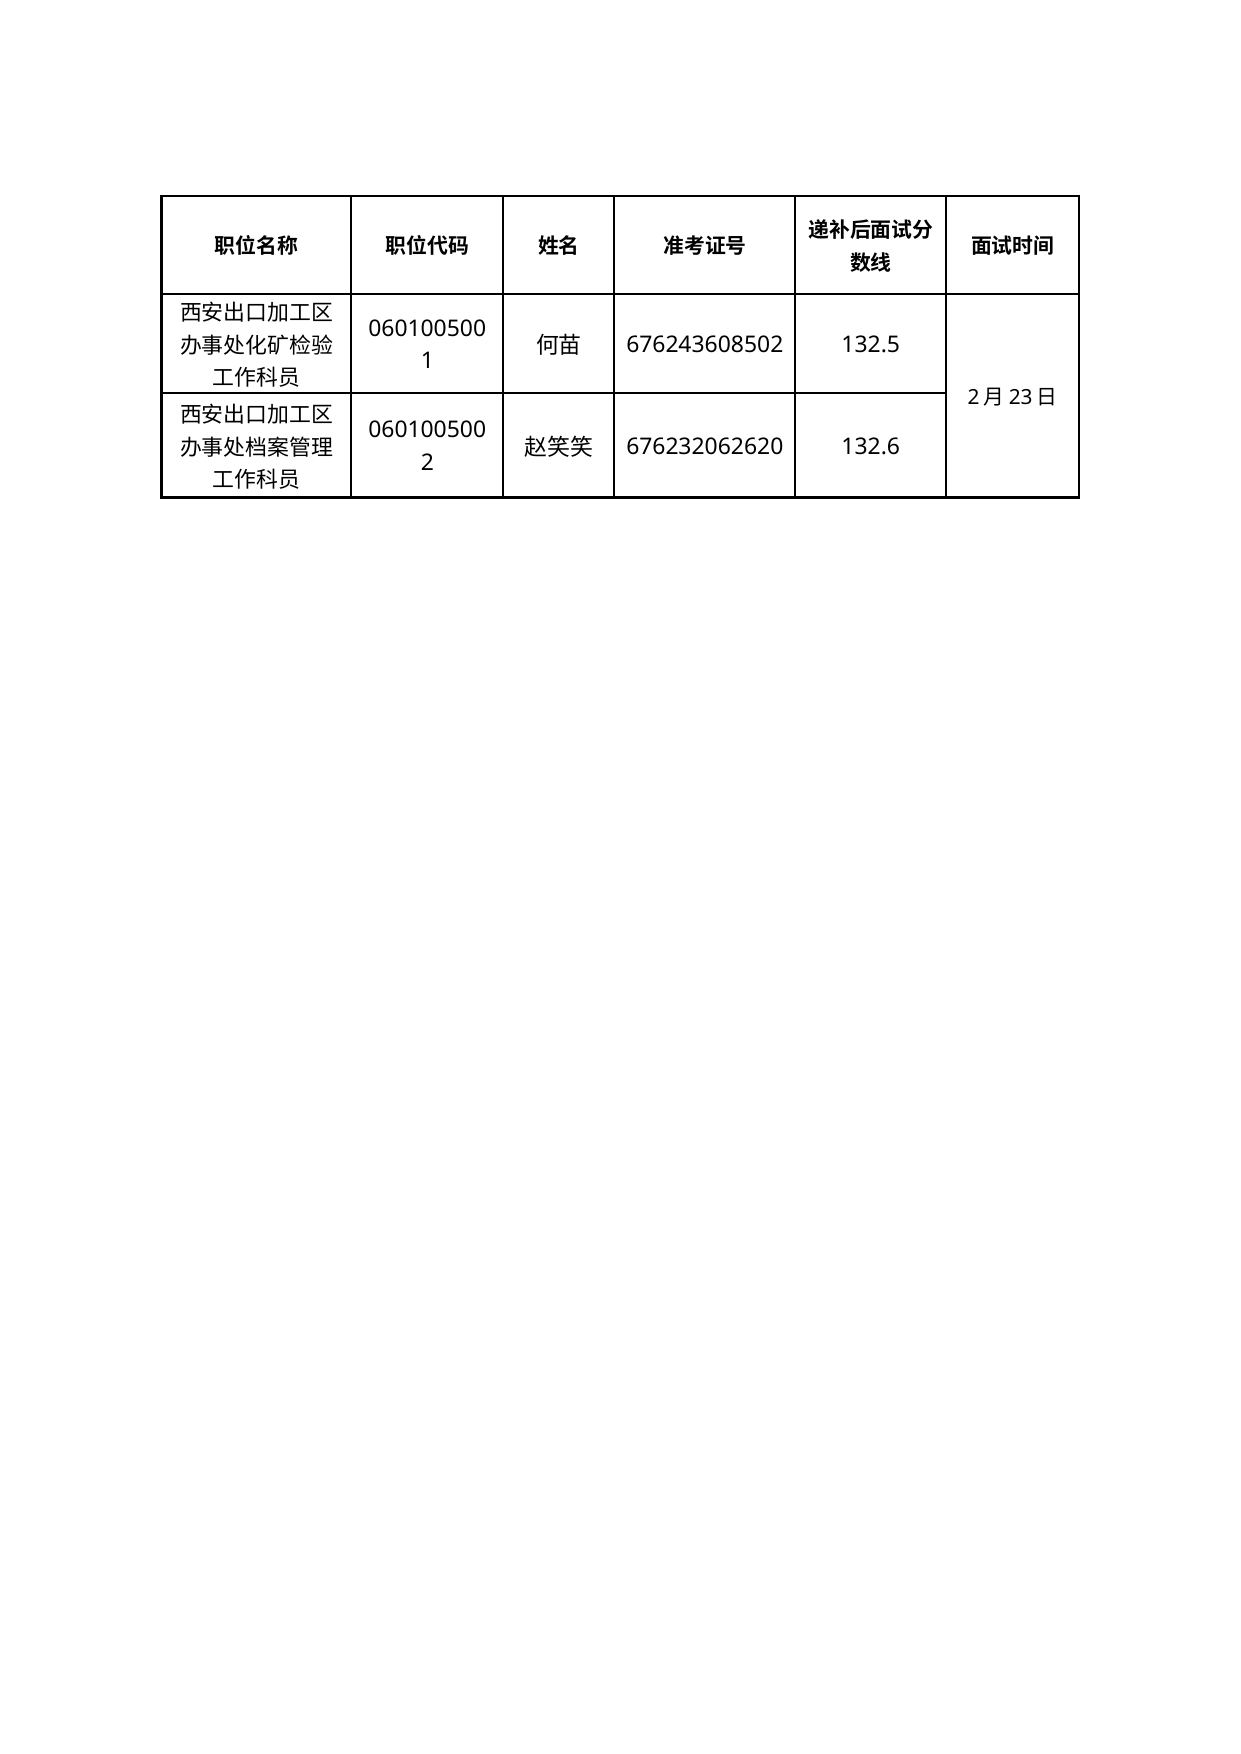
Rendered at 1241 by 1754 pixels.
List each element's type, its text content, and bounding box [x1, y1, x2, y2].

table_cell 何苗 [504, 295, 613, 392]
table_header 职位名称 [163, 197, 350, 293]
table_cell 676243608502 [615, 295, 794, 392]
table_cell 0601005001 [352, 295, 502, 392]
table_cell 132.6 [796, 394, 945, 496]
table_cell 676232062620 [615, 394, 794, 496]
table_header 递补后面试分数线 [796, 197, 945, 293]
table_header 姓名 [504, 197, 613, 293]
table_header 准考证号 [615, 197, 794, 293]
table_cell 赵笑笑 [504, 394, 613, 496]
table_cell 0601005002 [352, 394, 502, 496]
table_header 面试时间 [947, 197, 1078, 293]
table_header 职位代码 [352, 197, 502, 293]
table_cell 西安出口加工区办事处化矿检验工作科员 [163, 295, 350, 392]
table_cell 2月23日 [947, 295, 1078, 496]
table_cell 132.5 [796, 295, 945, 392]
table_cell 西安出口加工区办事处档案管理工作科员 [163, 394, 350, 496]
